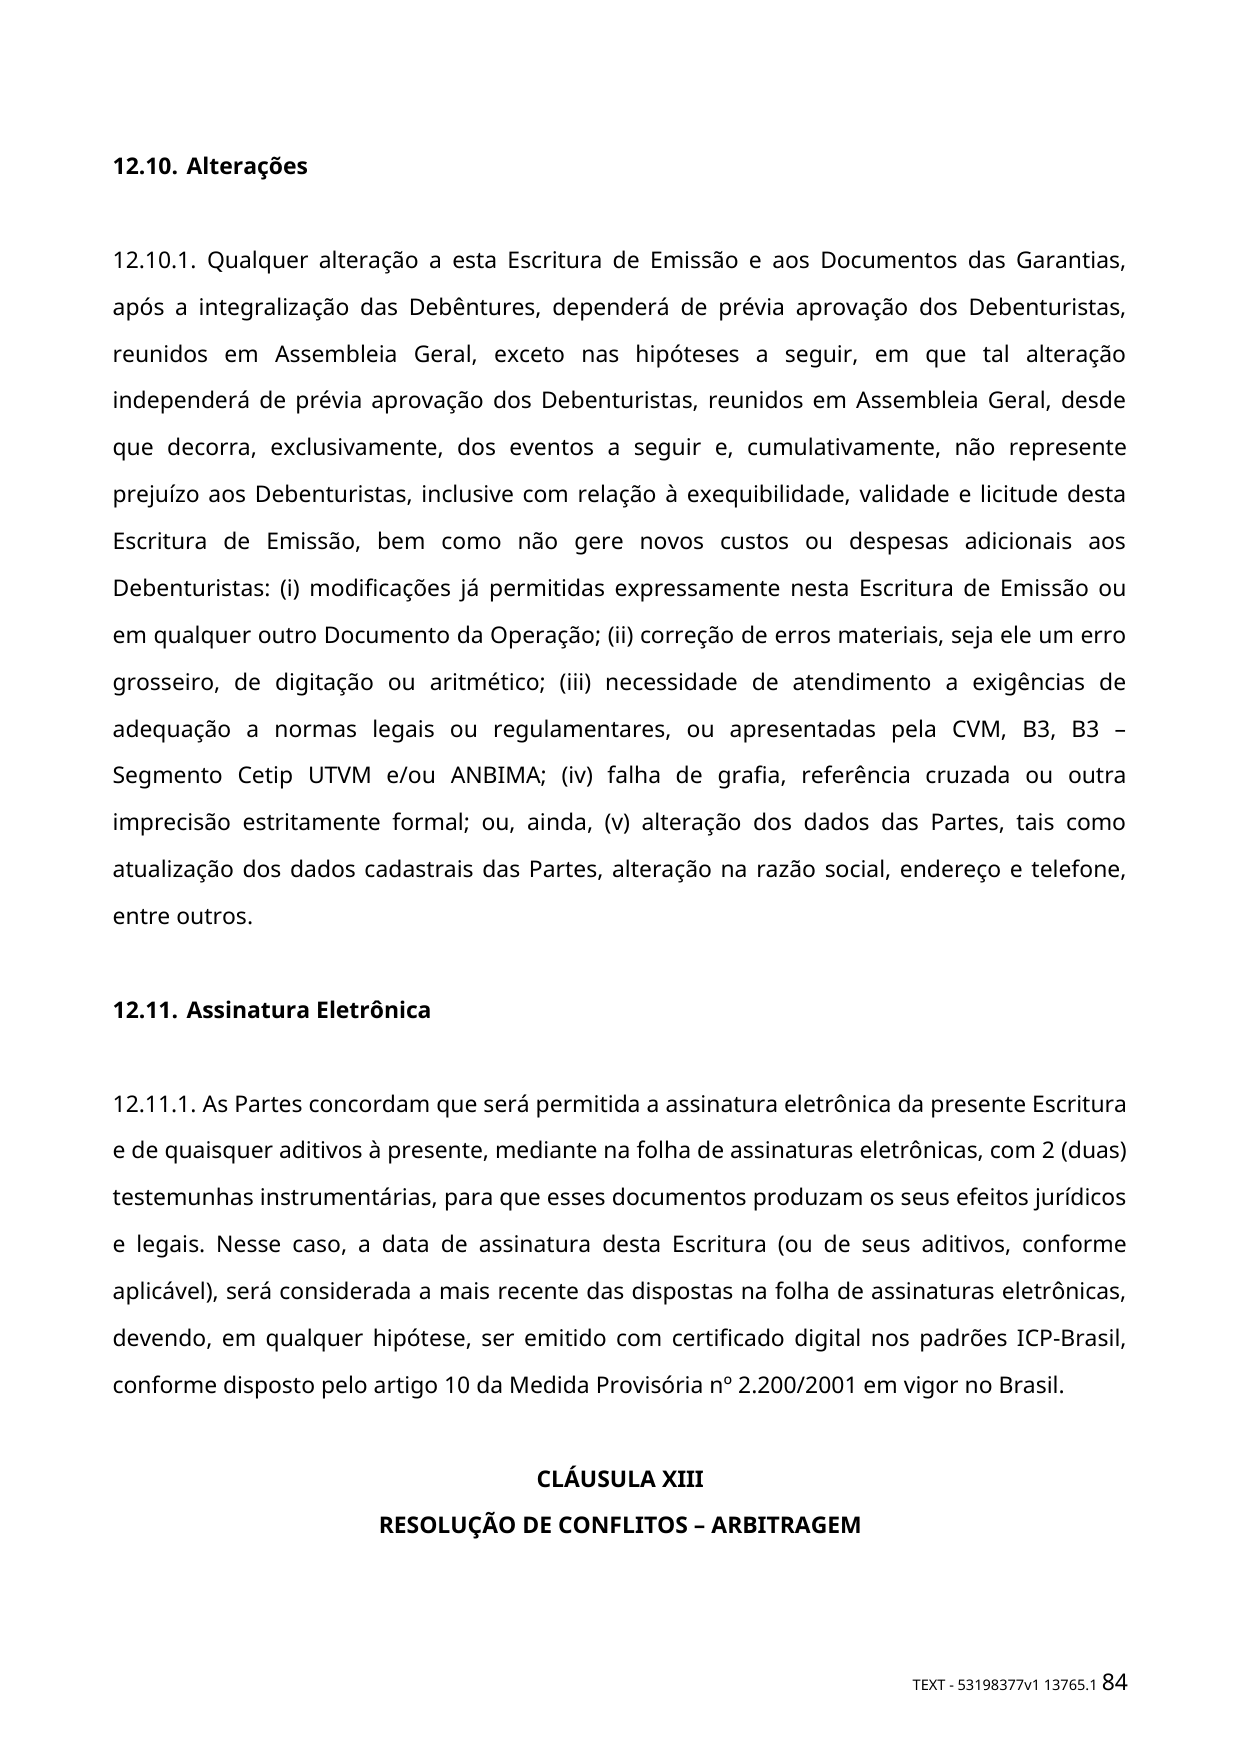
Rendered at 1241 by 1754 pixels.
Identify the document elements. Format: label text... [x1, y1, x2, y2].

text 12.10.1. Qualquer alteração a esta Escritura de Emissão e aos Documentos das Garantias, após a integralização das Debêntures, dependerá de prévia aprovação dos Debenturistas, reunidos em Assembleia Geral, exceto nas hipóteses a seguir, em que tal alteração independerá de prévia aprovação dos Debenturistas, reunidos em Assembleia Geral, desde que decorra, exclusivamente, dos eventos a seguir e, cumulativamente, não represente prejuízo aos Debenturistas, inclusive com relação à exequibilidade, validade e licitude desta Escritura de Emissão, bem como não gere novos custos ou despesas adicionais aos Debenturistas: (i) modificações já permitidas expressamente nesta Escritura de Emissão ou em qualquer outro Documento da Operação; (ii) correção de erros materiais, seja ele um erro grosseiro, de digitação ou aritmético; (iii) necessidade de atendimento a exigências de adequação a normas legais ou regulamentares, ou apresentadas pela CVM, B3, B3 – Segmento Cetip UTVM e/ou ANBIMA; (iv) falha de grafia, referência cruzada ou outra imprecisão estritamente formal; ou, ainda, (v) alteração dos dados das Partes, tais como atualização dos dados cadastrais das Partes, alteração na razão social, endereço e telefone, entre outros. [112, 244, 1128, 931]
text 12.11.1. As Partes concordam que será permitida a assinatura eletrônica da presente Escritura e de quaisquer aditivos à presente, mediante na folha de assinaturas eletrônicas, com 2 (duas) testemunhas instrumentárias, para que esses documentos produzam os seus efeitos jurídicos e legais. Nesse caso, a data de assinatura desta Escritura (ou de seus aditivos, conforme aplicável), será considerada a mais recente das dispostas na folha de assinaturas eletrônicas, devendo, em qualquer hipótese, ser emitido com certificado digital nos padrões ICP-Brasil, conforme disposto pelo artigo 10 da Medida Provisória nº 2.200/2001 em vigor no Brasil. [112, 1087, 1128, 1400]
text 12.10. Alterações [112, 150, 1128, 181]
text 12.11. Assinatura Eletrônica [112, 994, 1128, 1025]
text CLÁUSULA XIII RESOLUÇÃO DE CONFLITOS – ARBITRAGEM [112, 1462, 1128, 1541]
